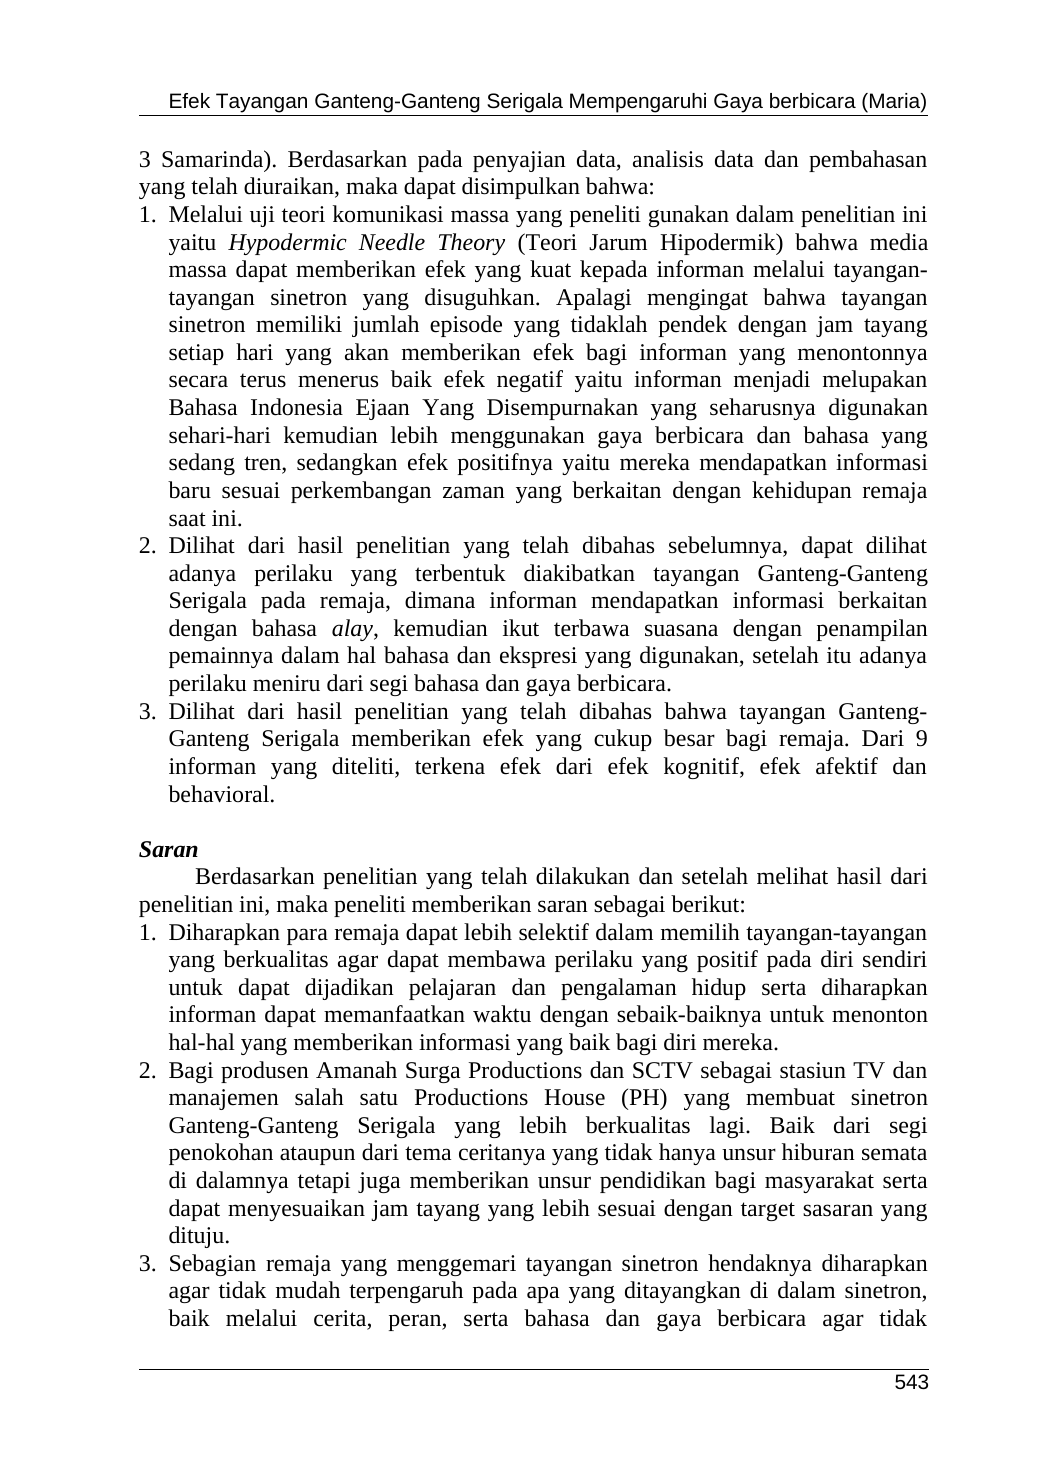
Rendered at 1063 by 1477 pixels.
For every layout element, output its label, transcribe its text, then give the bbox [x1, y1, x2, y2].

text Saran [139, 835, 929, 862]
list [139, 1249, 929, 1332]
text Berdasarkan penelitian yang telah dilakukan dan setelah melihat hasil dari penelitian ini, maka peneliti memberikan saran sebagai berikut: [139, 862, 929, 918]
list Dilihat dari hasil penelitian yang telah dibahas sebelumnya, dapat dilihat adanya perilaku yang terbentuk diakibatkan tayangan Ganteng-Ganteng Serigala pada remaja, dimana informan mendapatkan informasi berkaitan dengan bahasa alay, kemudian ikut terbawa suasana dengan penampilan pemainnya dalam hal bahasa dan ekspresi yang digunakan, setelah itu adanya perilaku meniru dari segi bahasa dan gaya berbicara. [139, 531, 929, 697]
list Diharapkan para remaja dapat lebih selektif dalam memilih tayangan-tayangan yang berkualitas agar dapat membawa perilaku yang positif pada diri sendiri untuk dapat dijadikan pelajaran dan pengalaman hidup serta diharapkan informan dapat memanfaatkan waktu dengan sebaik-baiknya untuk menonton hal-hal yang memberikan informasi yang baik bagi diri mereka. [139, 918, 929, 1056]
list Melalui uji teori komunikasi massa yang peneliti gunakan dalam penelitian ini yaitu Hypodermic Needle Theory (Teori Jarum Hipodermik) bahwa media massa dapat memberikan efek yang kuat kepada informan melalui tayangan-tayangan sinetron yang disuguhkan. Apalagi mengingat bahwa tayangan sinetron memiliki jumlah episode yang tidaklah pendek dengan jam tayang setiap hari yang akan memberikan efek bagi informan yang menontonnya secara terus menerus baik efek negatif yaitu informan menjadi melupakan Bahasa Indonesia Ejaan Yang Disempurnakan yang seharusnya digunakan sehari-hari kemudian lebih menggunakan gaya berbicara dan bahasa yang sedang tren, sedangkan efek positifnya yaitu mereka mendapatkan informasi baru sesuai perkembangan zaman yang berkaitan dengan kehidupan remaja saat ini. [139, 200, 929, 531]
list Dilihat dari hasil penelitian yang telah dibahas bahwa tayangan Ganteng-Ganteng Serigala memberikan efek yang cukup besar bagi remaja. Dari 9 informan yang diteliti, terkena efek dari efek kognitif, efek afektif dan behavioral. [139, 697, 929, 807]
list Bagi produsen Amanah Surga Productions dan SCTV sebagai stasiun TV dan manajemen salah satu Productions House (PH) yang membuat sinetron Ganteng-Ganteng Serigala yang lebih berkualitas lagi. Baik dari segi penokohan ataupun dari tema ceritanya yang tidak hanya unsur hiburan semata di dalamnya tetapi juga memberikan unsur pendidikan bagi masyarakat serta dapat menyesuaikan jam tayang yang lebih sesuai dengan target sasaran yang dituju. [139, 1056, 929, 1249]
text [139, 145, 929, 200]
